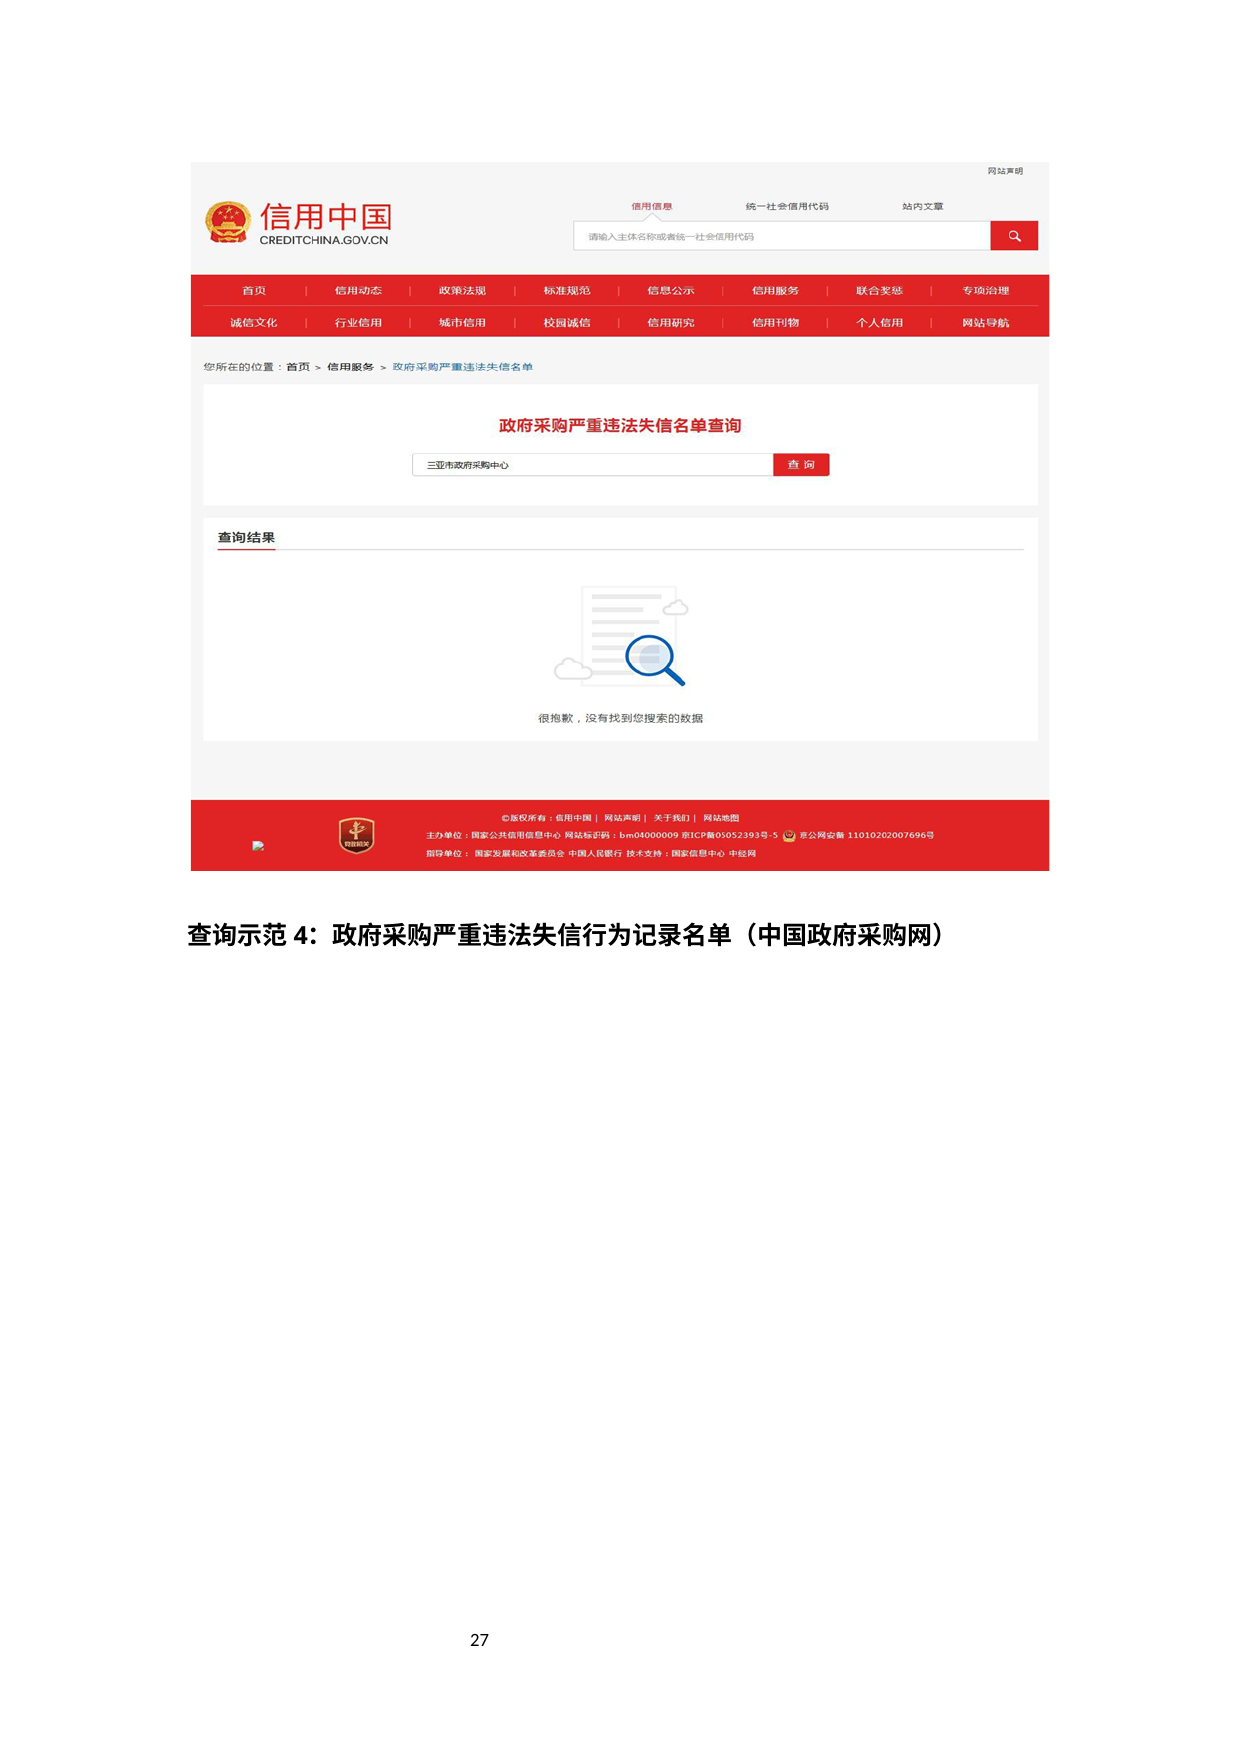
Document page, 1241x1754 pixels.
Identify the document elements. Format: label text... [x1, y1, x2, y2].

picture [190, 162, 1050, 871]
text 查询示范 4：政府采购严重违法失信行为记录名单（中国政府采购网） [187, 901, 1053, 966]
